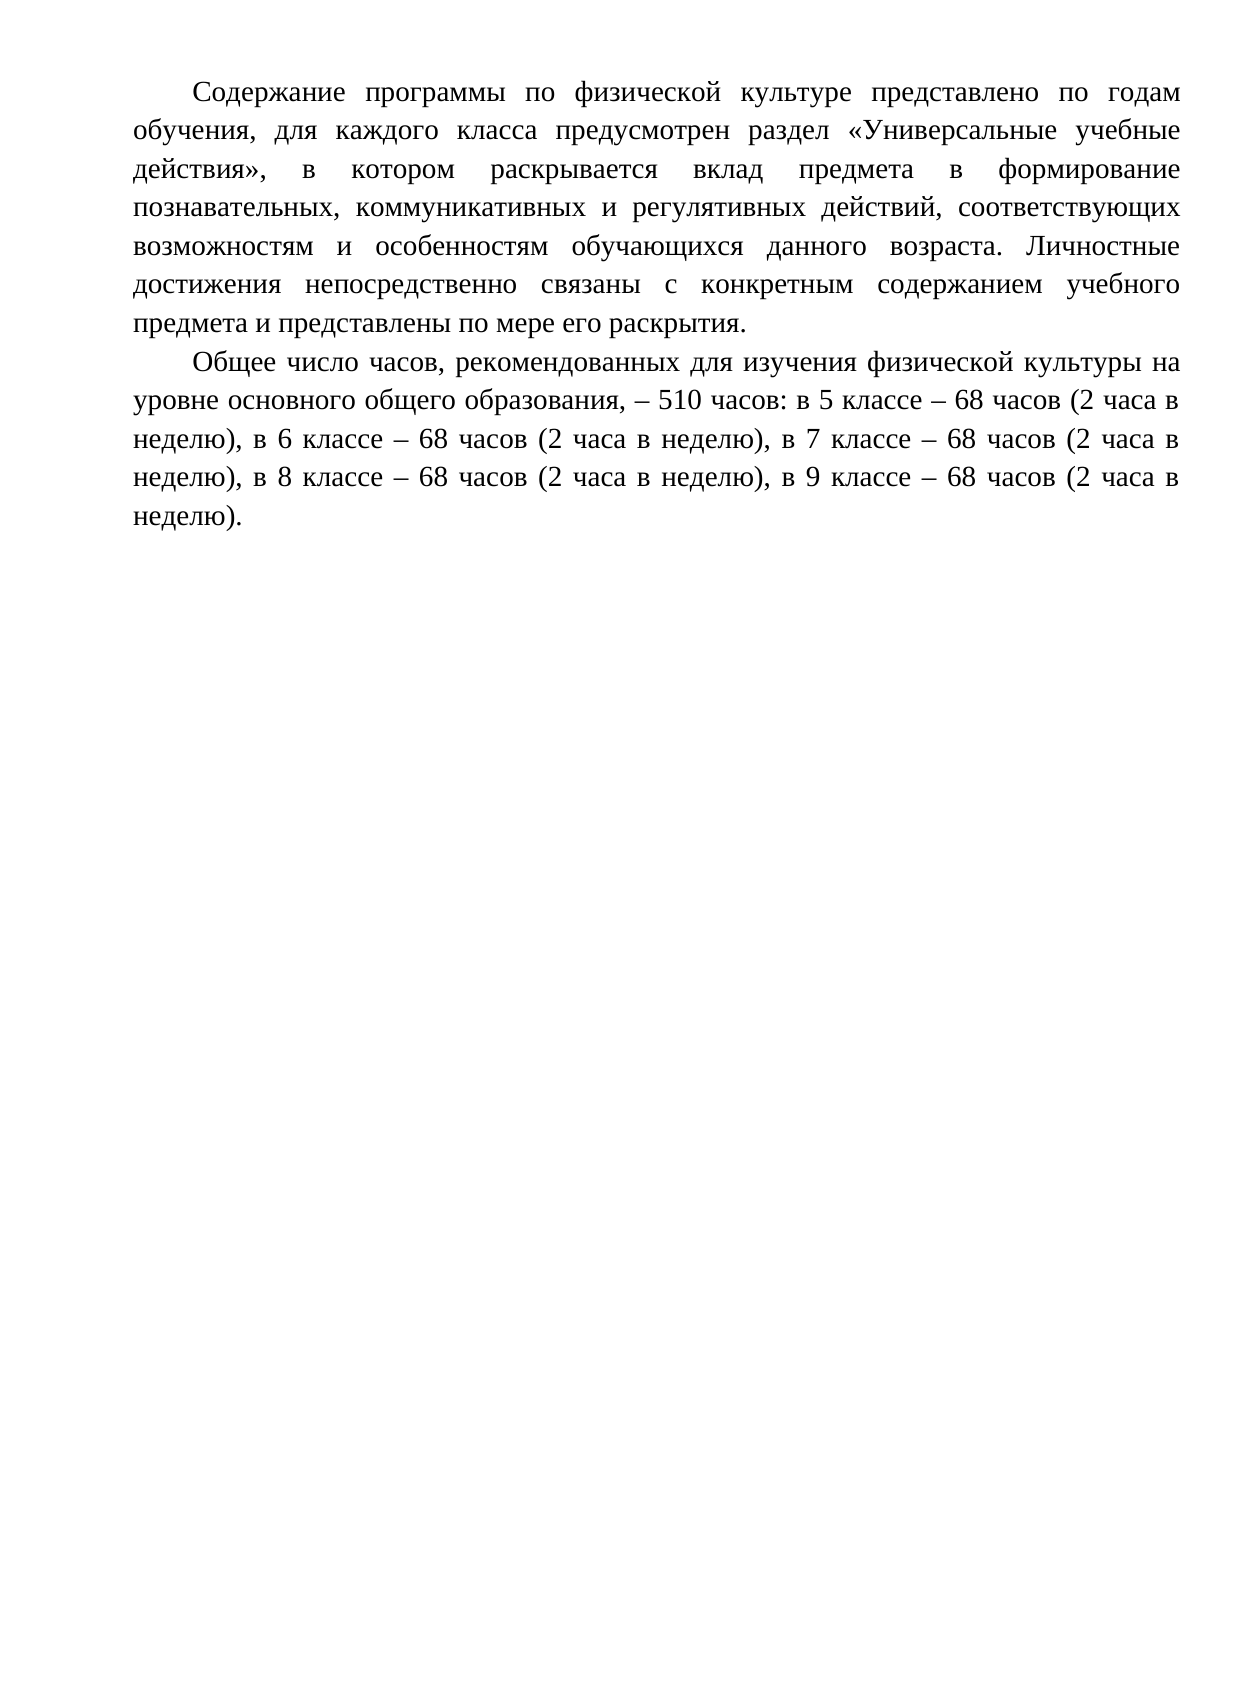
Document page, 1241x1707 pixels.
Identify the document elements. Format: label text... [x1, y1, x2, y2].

text Общее число часов, рекомендованных для изучения физической культуры на уровне основного общего образования, – 510 часов: в 5 классе – 68 часов (2 часа в неделю), в 6 классе – 68 часов (2 часа в неделю), в 7 классе – 68 часов (2 часа в неделю), в 8 классе – 68 часов (2 часа в неделю), в 9 классе – 68 часов (2 часа в неделю). [133, 344, 1181, 531]
text Содержание программы по физической культуре представлено по годам обучения, для каждого класса предусмотрен раздел «Универсальные учебные действия», в котором раскрывается вклад предмета в формирование познавательных, коммуникативных и регулятивных действий, соответствующих возможностям и особенностям обучающихся данного возраста. Личностные достижения непосредственно связаны с конкретным содержанием учебного предмета и представлены по мере его раскрытия. [133, 74, 1181, 339]
